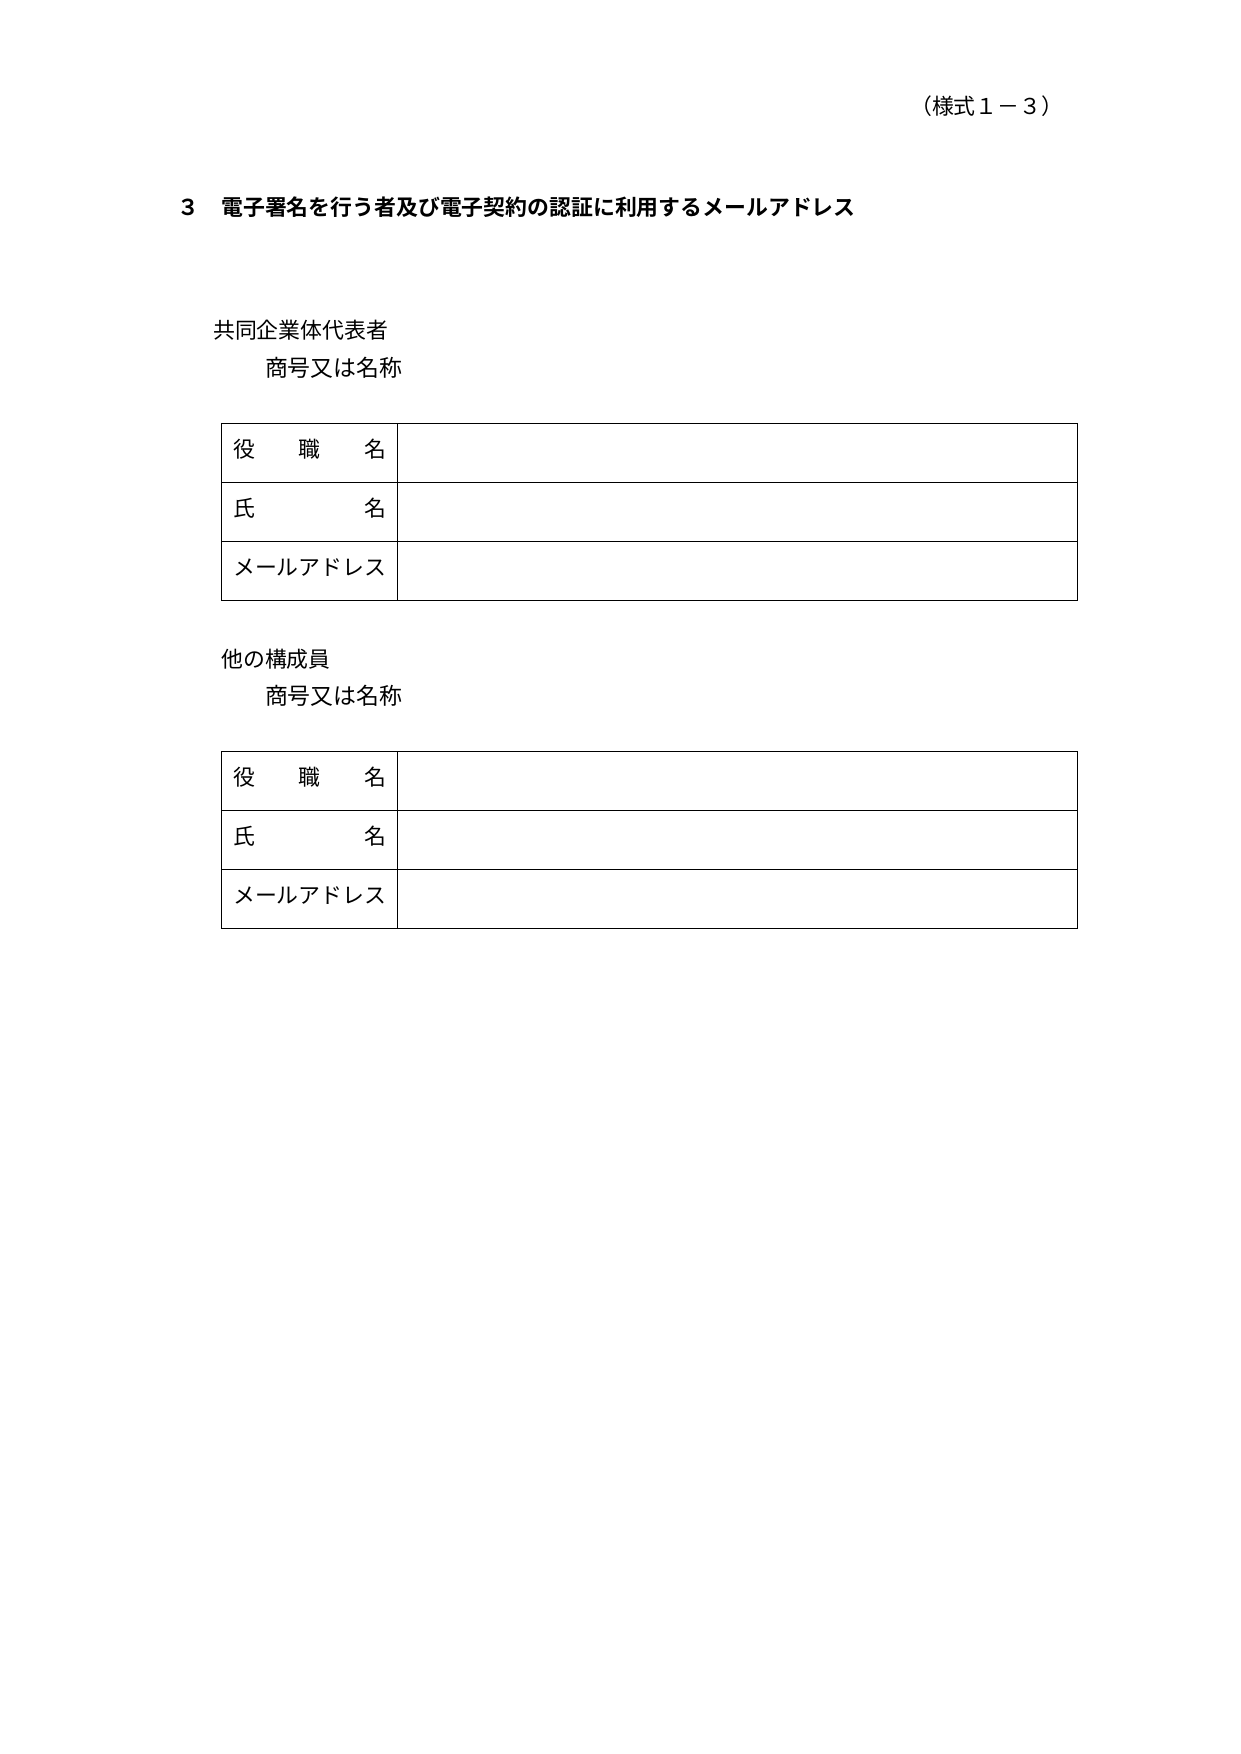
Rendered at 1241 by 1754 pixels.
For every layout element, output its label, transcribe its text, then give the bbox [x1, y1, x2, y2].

table_header [398, 752, 1077, 810]
table_header 役職名 [222, 752, 397, 810]
text ３ 電子署名を行う者及び電子契約の認証に利用するメールアドレス [177, 187, 1063, 224]
text 共同企業体代表者 [177, 310, 1063, 348]
table_header 役職名 [222, 424, 397, 482]
table_cell [398, 483, 1077, 541]
text 商号又は名称 [177, 676, 1063, 714]
table_cell [398, 811, 1077, 869]
table_cell メールアドレス [222, 542, 397, 600]
table_cell 氏名 [222, 483, 397, 541]
table_cell 氏名 [222, 811, 397, 869]
table_cell [398, 870, 1077, 928]
table_header [398, 424, 1077, 482]
text 他の構成員 [177, 639, 1063, 676]
text 商号又は名称 [177, 348, 1063, 385]
table_cell メールアドレス [222, 870, 397, 928]
table_cell [398, 542, 1077, 600]
